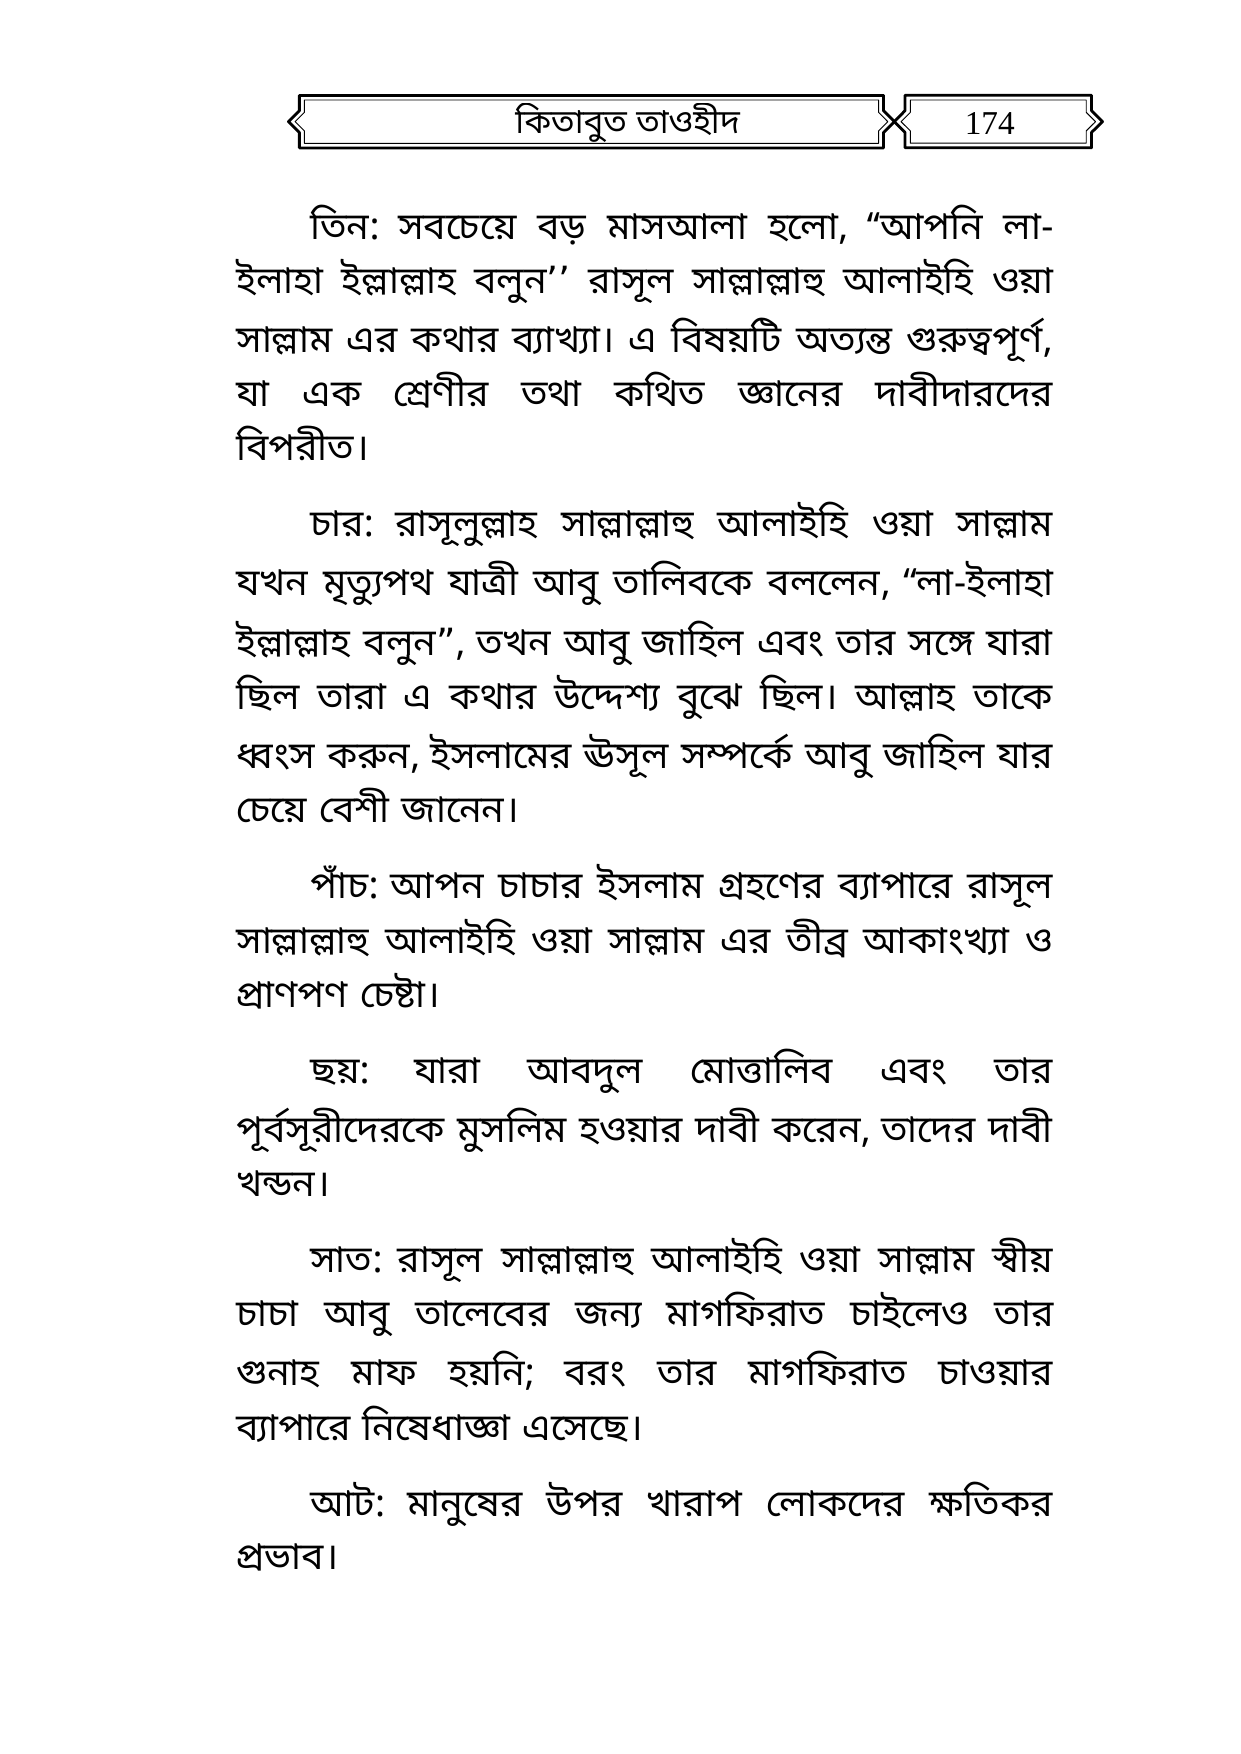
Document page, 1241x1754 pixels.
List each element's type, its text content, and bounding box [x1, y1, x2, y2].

text আট: মানুষের উপর খারাপ লোকদের ক্ষতিকর প্রভাব। [236, 1476, 1053, 1585]
text সাত: রাসূল সাল্লাল্লাহু আলাইহি ওয়া সাল্লাম স্বীয় চাচা আবু তালেবের জন্য মাগফিরাত চাইলেও তার গুনাহ মাফ হয়নি; বরং তার মাগফিরাত চাওয়ার ব্যাপারে নিষেধাজ্ঞা এসেছে। [236, 1232, 1053, 1455]
text তিন: সবচেয়ে বড় মাসআলা হলো, ‘‘আপনি লা-ইলাহা ইল্লাল্লাহ বলুন’’ রাসূল সাল্লাল্লাহু আলাইহি ওয়া সাল্লাম এর কথার ব্যাখ্যা। এ বিষয়টি অত্যন্ত গুরুত্বপূর্ণ, যা এক শ্রেণীর তথা কথিত জ্ঞানের দাবীদারদের বিপরীত। [236, 199, 1053, 476]
text চার: রাসূলুল্লাহ সাল্লাল্লাহু আলাইহি ওয়া সাল্লাম যখন মৃত্যুপথ যাত্রী আবু তালিবকে বললেন, “লা-ইলাহা ইল্লাল্লাহ বলুন”, তখন আবু জাহিল এবং তার সঙ্গে যারা ছিল তারা এ কথার উদ্দেশ্য বুঝে ছিল। আল্লাহ তাকে ধ্বংস করুন, ইসলামের ঊসূল সম্পর্কে আবু জাহিল যার চেয়ে বেশী জানেন। [236, 496, 1053, 838]
text পাঁচ: আপন চাচার ইসলাম গ্রহণের ব্যাপারে রাসূল সাল্লাল্লাহু আলাইহি ওয়া সাল্লাম এর তীব্র আকাংখ্যা ও প্রাণপণ চেষ্টা। [236, 859, 1053, 1022]
text ছয়: যারা আবদুল মোত্তালিব এবং তার পূর্বসূরীদেরকে মুসলিম হওয়ার দাবী করেন, তাদের দাবী খন্ডন। [236, 1043, 1053, 1212]
